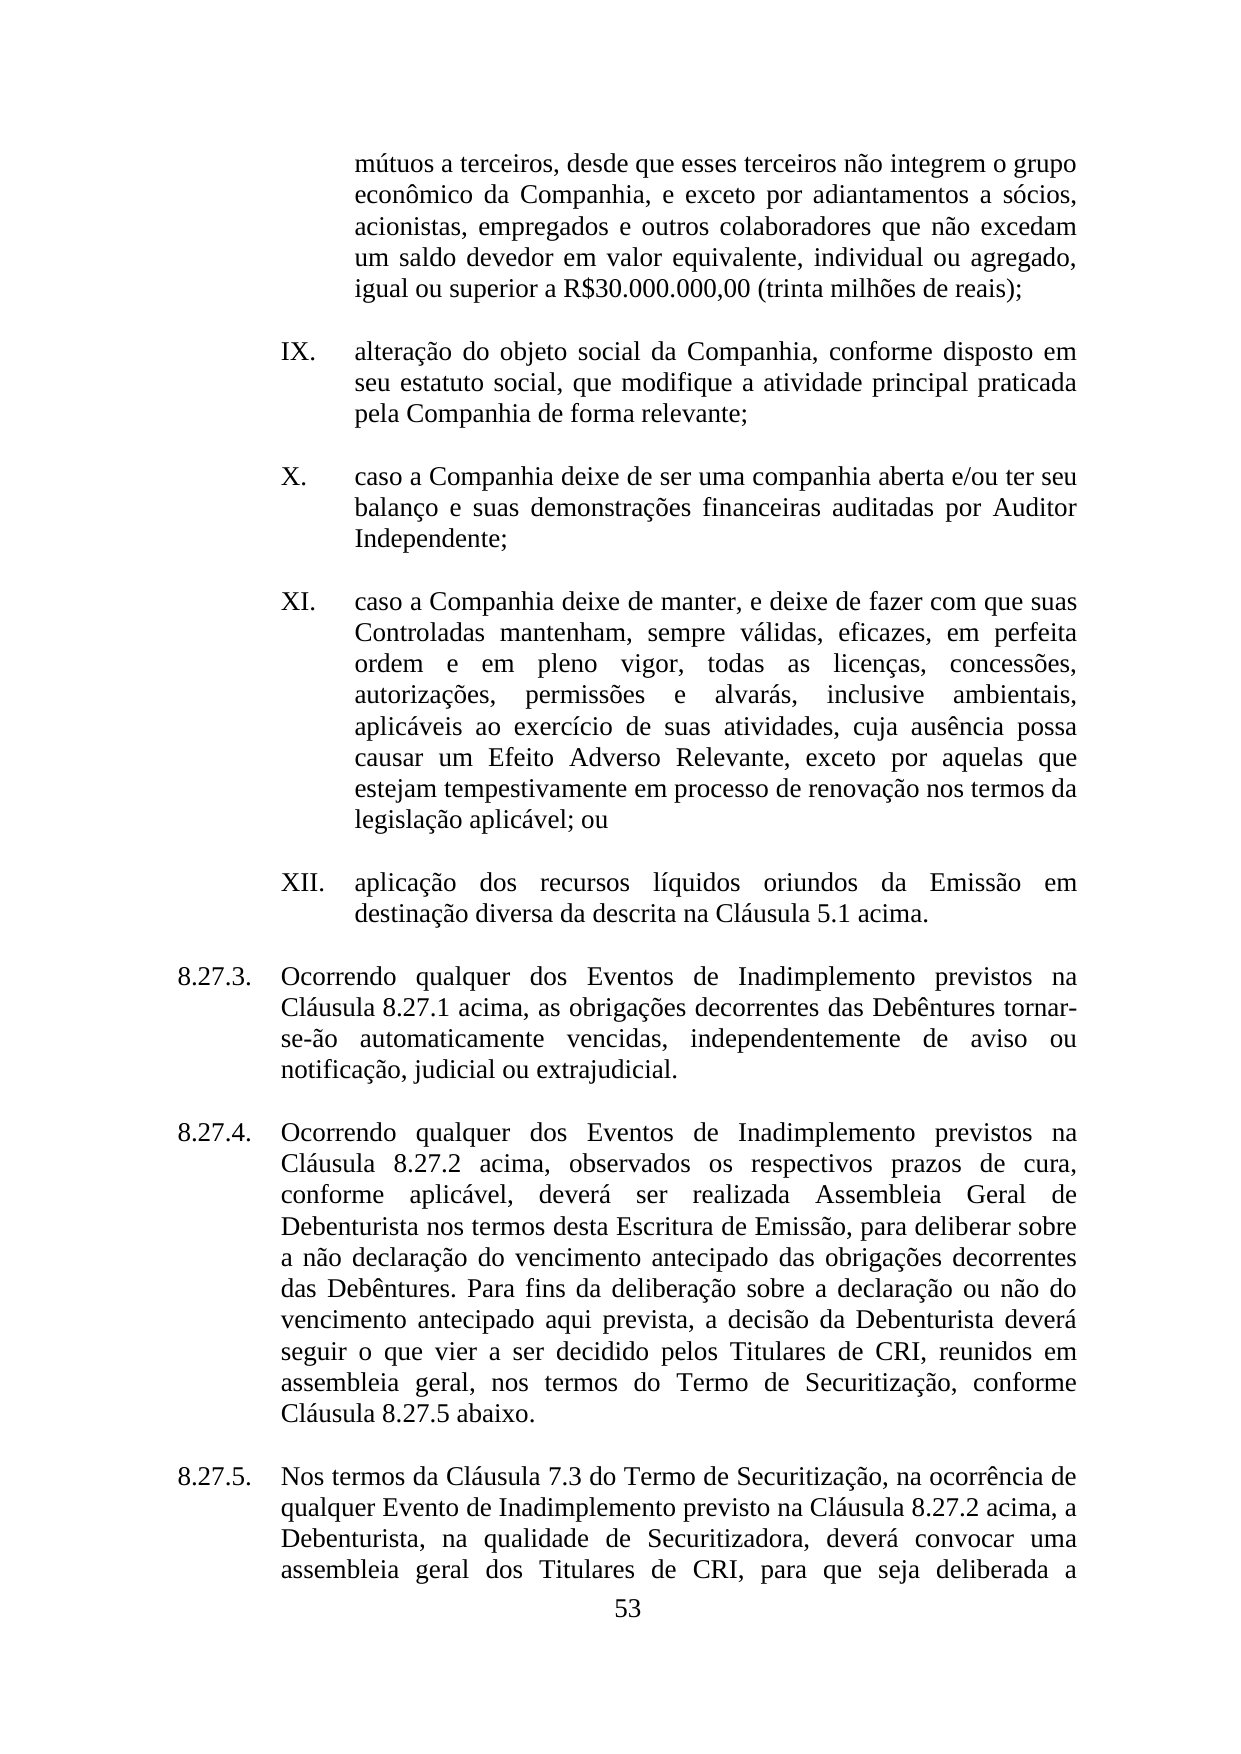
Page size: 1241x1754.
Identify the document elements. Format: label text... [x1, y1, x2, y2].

list caso a Companhia deixe de manter, e deixe de fazer com que suas Controladas mantenham, sempre válidas, eficazes, em perfeita ordem e em pleno vigor, todas as licenças, concessões, autorizações, permissões e alvarás, inclusive ambientais, aplicáveis ao exercício de suas atividades, cuja ausência possa causar um Efeito Adverso Relevante, exceto por aquelas que estejam tempestivamente em processo de renovação nos termos da legislação aplicável; ou [281, 585, 1078, 835]
list Ocorrendo qualquer dos Eventos de Inadimplemento previstos na Cláusula 8.27.1 acima, as obrigações decorrentes das Debêntures tornar-se-ão automaticamente vencidas, independentemente de aviso ou notificação, judicial ou extrajudicial. [177, 960, 1078, 1085]
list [281, 148, 1078, 304]
list caso a Companhia deixe de ser uma companhia aberta e/ou ter seu balanço e suas demonstrações financeiras auditadas por Auditor Independente; [281, 460, 1078, 554]
list aplicação dos recursos líquidos oriundos da Emissão em destinação diversa da descrita na Cláusula 5.1 acima. [281, 866, 1078, 929]
list Ocorrendo qualquer dos Eventos de Inadimplemento previstos na Cláusula 8.27.2 acima, observados os respectivos prazos de cura, conforme aplicável, deverá ser realizada Assembleia Geral de Debenturista nos termos desta Escritura de Emissão, para deliberar sobre a não declaração do vencimento antecipado das obrigações decorrentes das Debêntures. Para fins da deliberação sobre a declaração ou não do vencimento antecipado aqui prevista, a decisão da Debenturista deverá seguir o que vier a ser decidido pelos Titulares de CRI, reunidos em assembleia geral, nos termos do Termo de Securitização, conforme Cláusula 8.27.5 abaixo. [177, 1116, 1078, 1429]
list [177, 1460, 1078, 1585]
list alteração do objeto social da Companhia, conforme disposto em seu estatuto social, que modifique a atividade principal praticada pela Companhia de forma relevante; [281, 335, 1078, 429]
